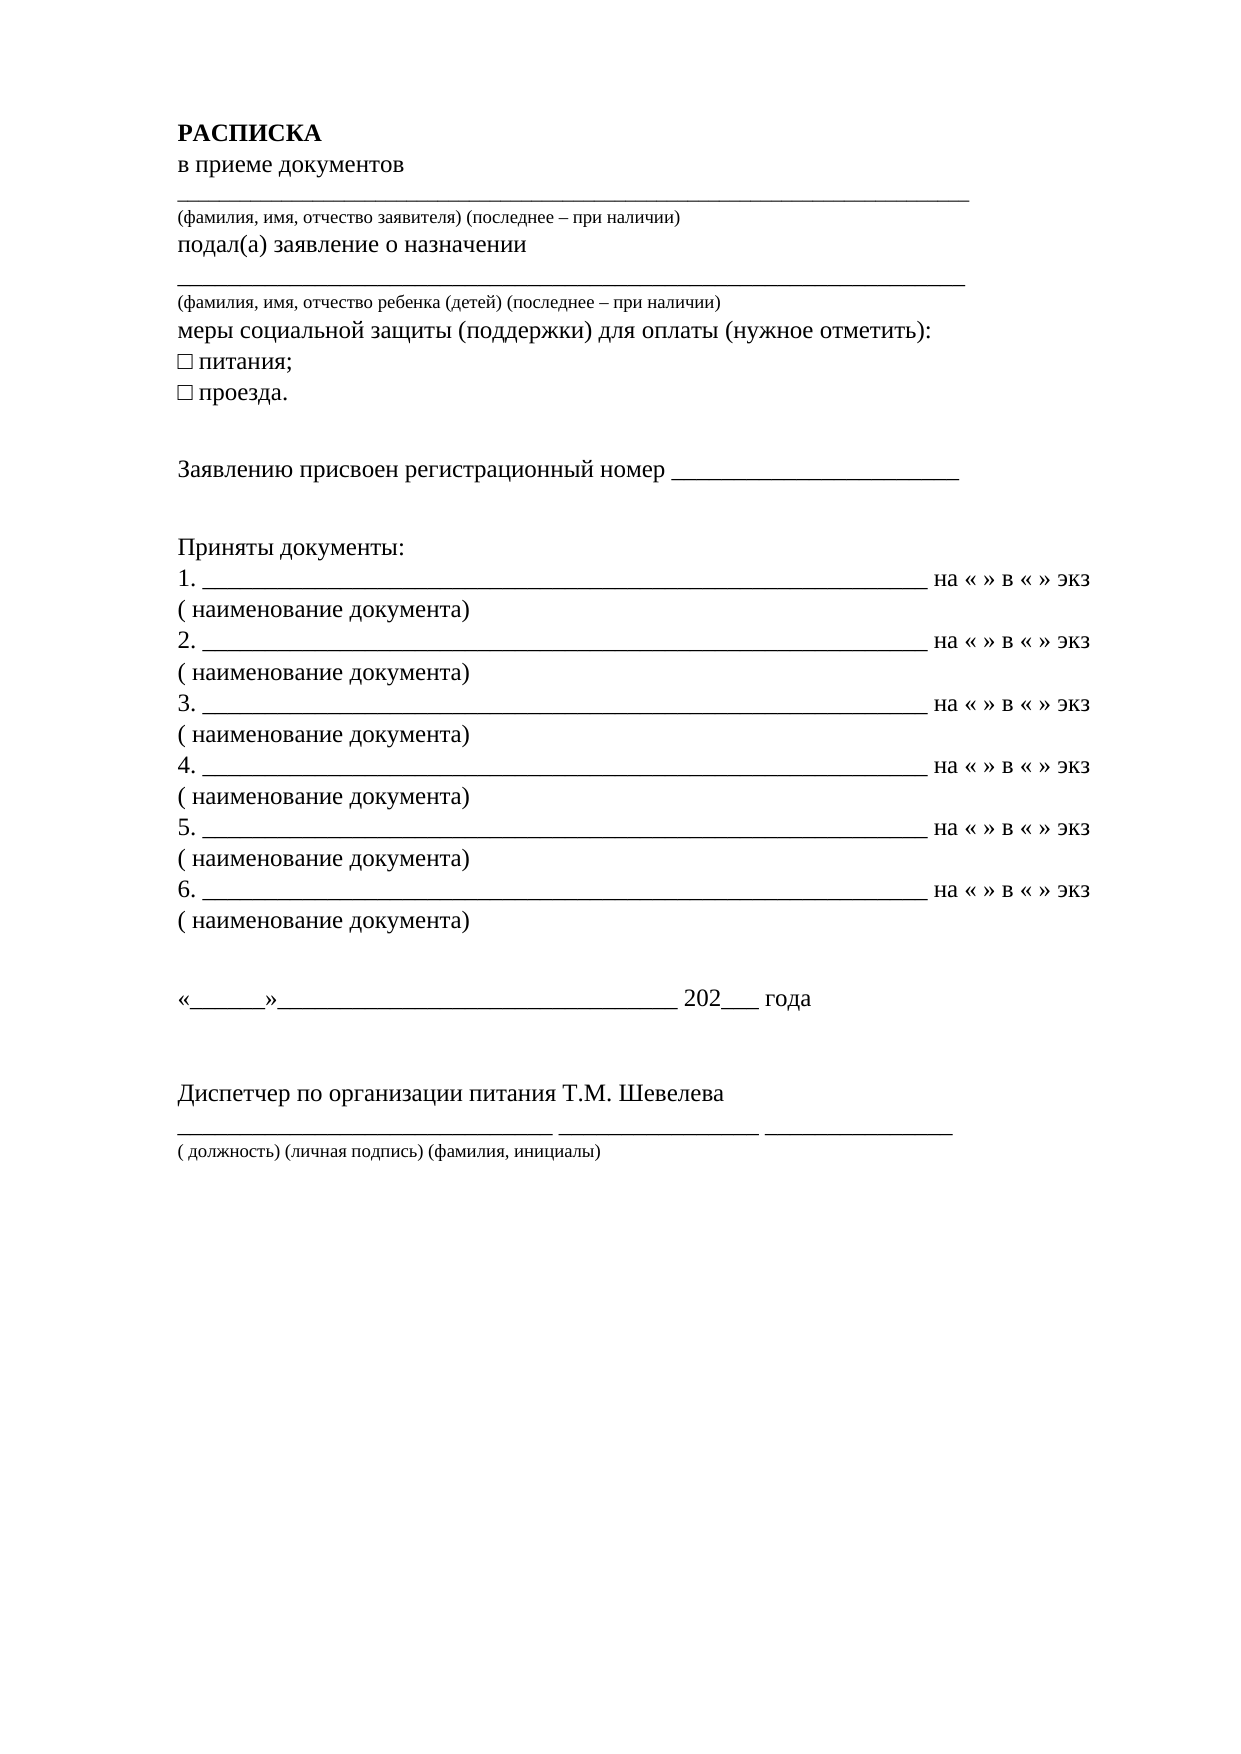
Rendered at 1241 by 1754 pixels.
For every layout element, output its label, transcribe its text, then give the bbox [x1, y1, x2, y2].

text Заявлению присвоен регистрационный номер _______________________ [177, 454, 1152, 513]
text РАСПИСКА в приеме документов ____________________________________________________________________________ (фамилия, имя, отчество заявителя) (последнее – при наличии) подал(а) заявление о назначении _______________________________________________________________ (фамилия, имя, отчество ребенка (детей) (последнее – при наличии) меры социальной защиты (поддержки) для оплаты (нужное отметить): □ питания; □ проезда. [177, 118, 1152, 436]
text «______»________________________________ 202___ года [177, 983, 1152, 1011]
text Приняты документы: 1. __________________________________________________________ на « » в « » экз ( наименование документа) 2. __________________________________________________________ на « » в « » экз ( наименование документа) 3. __________________________________________________________ на « » в « » экз ( наименование документа) 4. __________________________________________________________ на « » в « » экз ( наименование документа) 5. __________________________________________________________ на « » в « » экз ( наименование документа) 6. __________________________________________________________ на « » в « » экз ( наименование документа) [177, 532, 1152, 964]
text Диспетчер по организации питания Т.М. Шевелева ______________________________ ________________ _______________ ( должность) (личная подпись) (фамилия, инициалы) [177, 1078, 1152, 1161]
